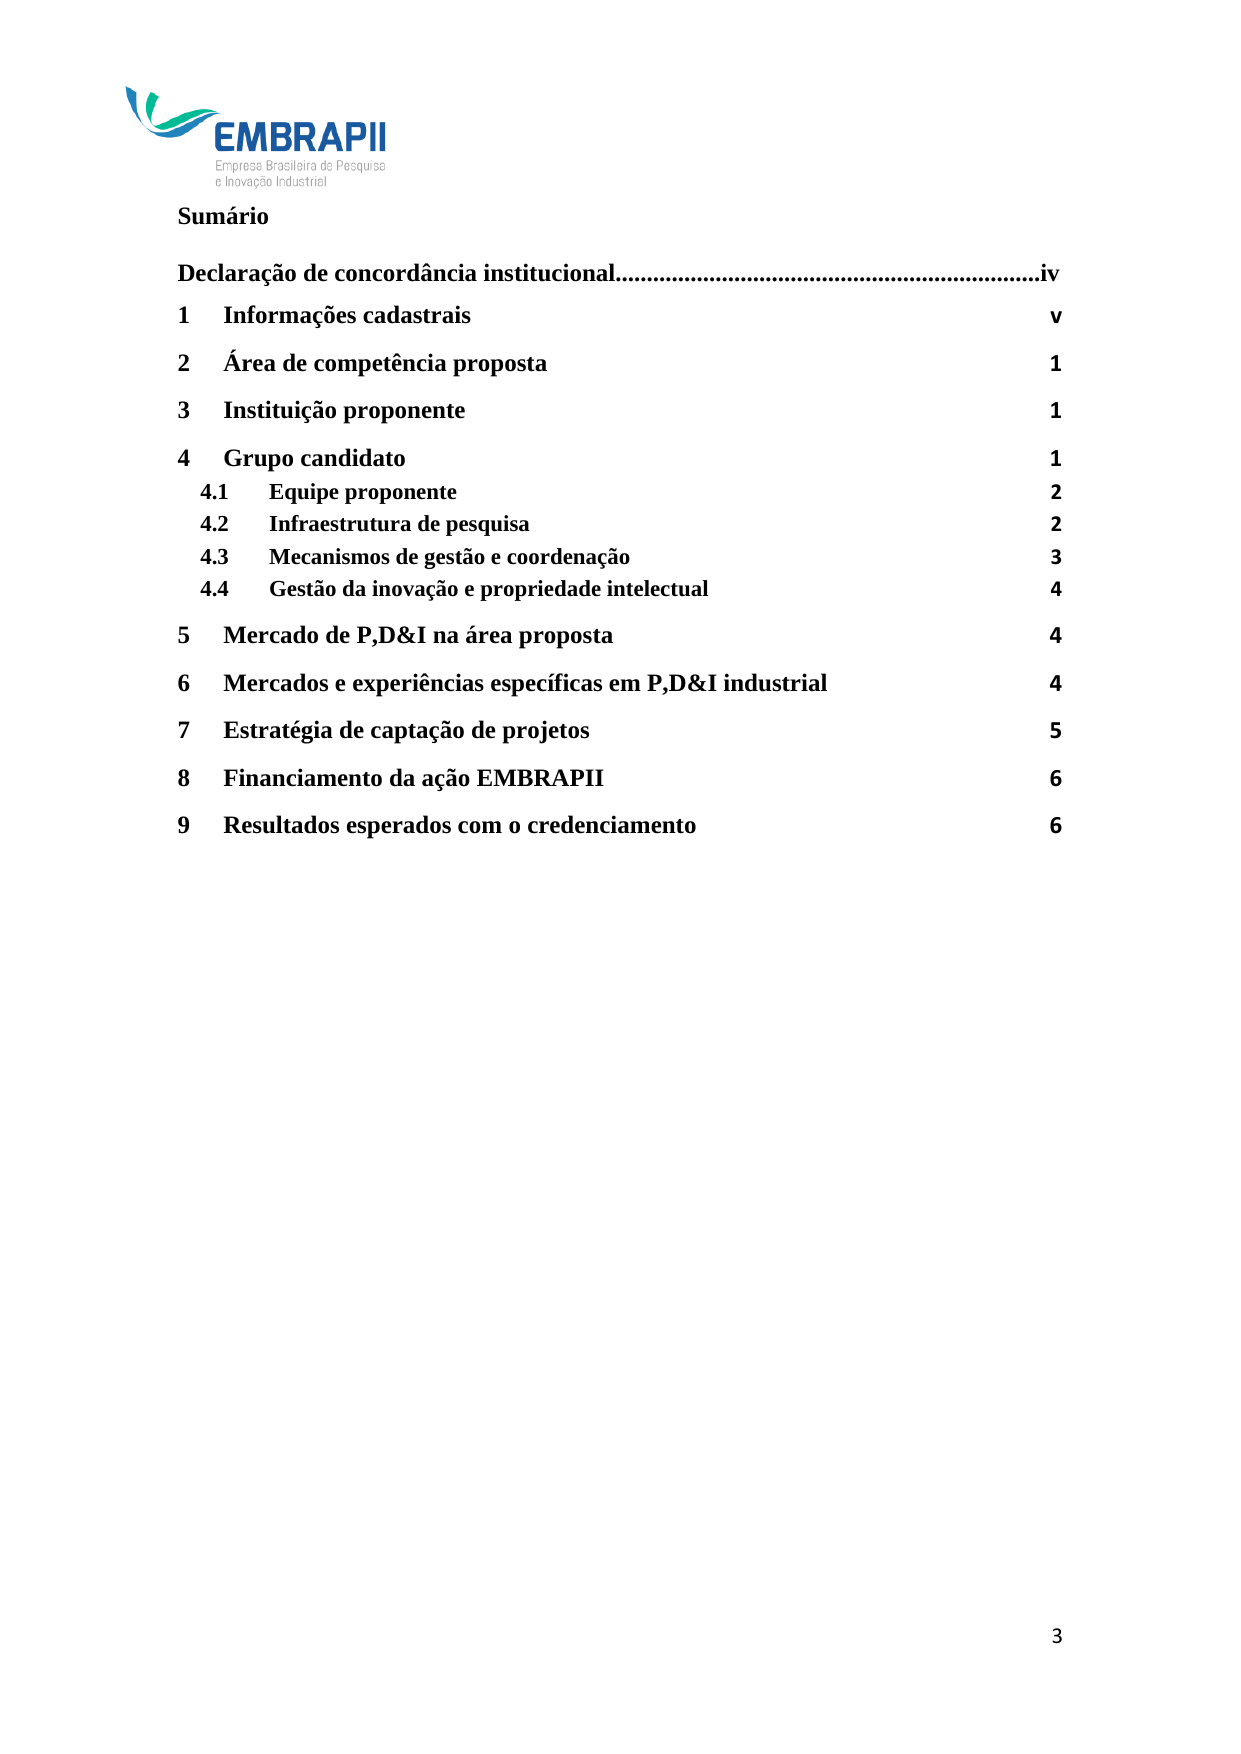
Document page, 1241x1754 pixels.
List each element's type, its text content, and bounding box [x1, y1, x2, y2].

text As propostas que descumprirem essa formatação serão automaticamente desclassificadas. Sumário [177, 201, 1063, 229]
picture [103, 73, 703, 201]
text Declaração de concordância institucional....................................................................iv [177, 258, 1063, 287]
